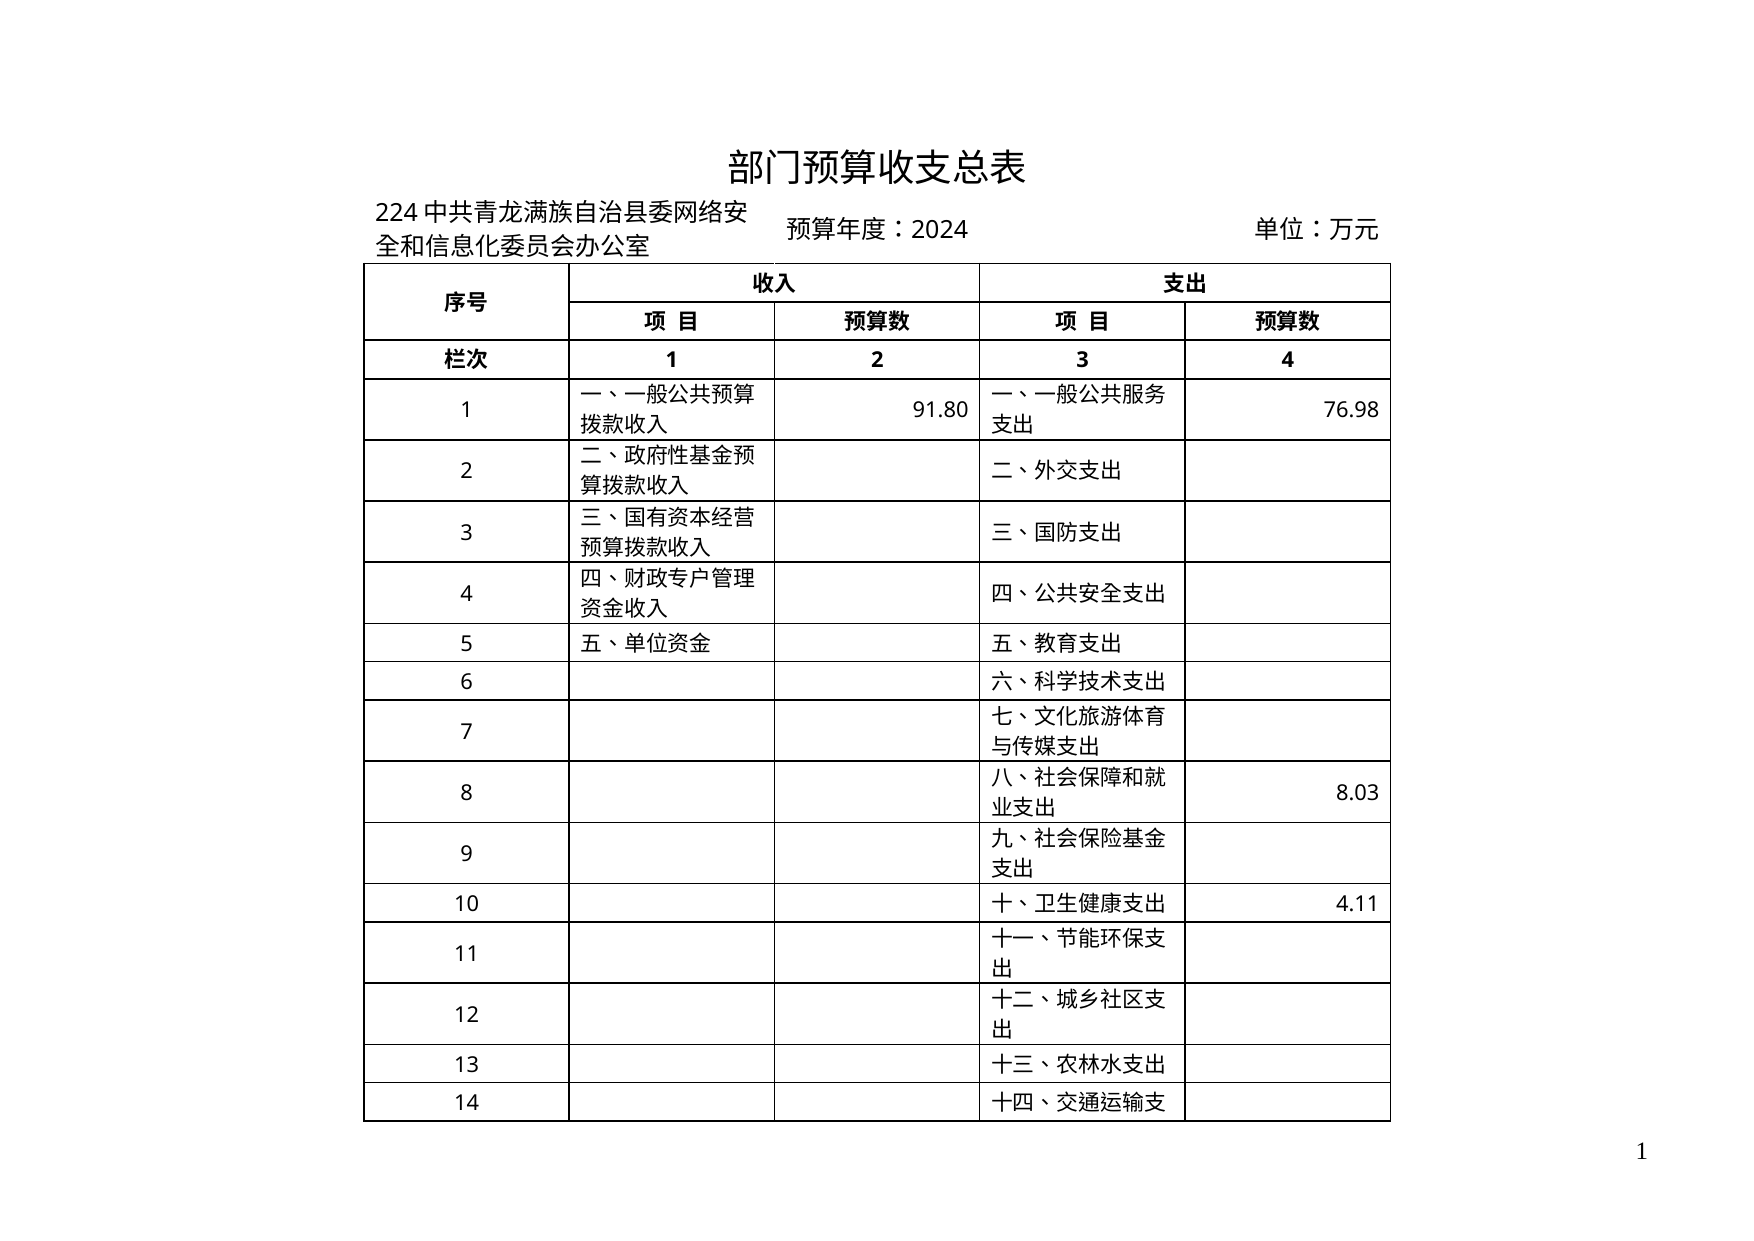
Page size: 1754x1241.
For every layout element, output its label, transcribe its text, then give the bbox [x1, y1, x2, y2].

table_cell [570, 762, 774, 822]
table_cell [775, 762, 979, 822]
table_cell 76.98 [1186, 380, 1390, 439]
table_cell [570, 984, 774, 1043]
table_cell [570, 662, 774, 699]
table_cell 10 [365, 884, 568, 921]
text 部门预算收支总表 [106, 142, 1648, 193]
table_cell 五、单位资金 [570, 624, 774, 661]
table_cell 3 [980, 341, 1184, 378]
table_cell 一、一般公共预算拨款收入 [570, 380, 774, 439]
table_cell 收入 [570, 264, 979, 301]
table_cell [775, 624, 979, 661]
table_cell [1186, 441, 1390, 500]
table_cell [1186, 624, 1390, 661]
table_cell 5 [365, 624, 568, 661]
table_cell 12 [365, 984, 568, 1043]
table_cell [570, 923, 774, 982]
table_cell 1 [365, 380, 568, 439]
table_cell 4.11 [1186, 884, 1390, 921]
table_header 224中共青龙满族自治县委网络安全和信息化委员会办公室 [365, 195, 774, 262]
table_header 预算年度：2024 [775, 195, 979, 262]
table_cell 1 [570, 341, 774, 378]
table_cell [775, 563, 979, 622]
table_cell 13 [365, 1045, 568, 1082]
table_cell 14 [365, 1083, 568, 1120]
table_cell [1186, 923, 1390, 982]
table_cell 七、文化旅游体育与传媒支出 [980, 701, 1184, 760]
table_cell [775, 1083, 979, 1120]
table_cell [1186, 701, 1390, 760]
table_cell 8.03 [1186, 762, 1390, 822]
table_cell 三、国有资本经营预算拨款收入 [570, 502, 774, 561]
table_cell [775, 1045, 979, 1082]
table_cell 九、社会保险基金支出 [980, 823, 1184, 883]
table_cell 六、科学技术支出 [980, 662, 1184, 699]
table_cell 预算数 [1186, 303, 1390, 339]
table_cell 四、财政专户管理资金收入 [570, 563, 774, 622]
table_cell 预算数 [775, 303, 979, 339]
table_cell 8 [365, 762, 568, 822]
table_cell 三、国防支出 [980, 502, 1184, 561]
table_cell [775, 923, 979, 982]
table_cell 91.80 [775, 380, 979, 439]
table_cell 五、教育支出 [980, 624, 1184, 661]
table_cell 9 [365, 823, 568, 883]
table_cell 十、卫生健康支出 [980, 884, 1184, 921]
table_cell [1186, 662, 1390, 699]
table_cell 四、公共安全支出 [980, 563, 1184, 622]
table_cell 6 [365, 662, 568, 699]
table_cell [570, 701, 774, 760]
table_cell [775, 823, 979, 883]
table_cell 4 [365, 563, 568, 622]
table_cell [1186, 563, 1390, 622]
table_cell 7 [365, 701, 568, 760]
table_cell [775, 884, 979, 921]
table_cell 十一、节能环保支出 [980, 923, 1184, 982]
table_cell 项 目 [570, 303, 774, 339]
table_cell 项 目 [980, 303, 1184, 339]
table_cell 一、一般公共服务支出 [980, 380, 1184, 439]
table_cell [1186, 984, 1390, 1043]
table_cell [1186, 1045, 1390, 1082]
table_cell 十二、城乡社区支出 [980, 984, 1184, 1043]
table_cell 11 [365, 923, 568, 982]
table_cell 十四、交通运输支出 [980, 1083, 1184, 1120]
table_cell 4 [1186, 341, 1390, 378]
table_cell [775, 984, 979, 1043]
table_cell [570, 1083, 774, 1120]
table_cell 序号 [365, 264, 568, 339]
table_cell [775, 662, 979, 699]
table_cell 八、社会保障和就业支出 [980, 762, 1184, 822]
table_cell 二、政府性基金预算拨款收入 [570, 441, 774, 500]
table_cell [570, 884, 774, 921]
table_cell [775, 441, 979, 500]
table_cell 2 [365, 441, 568, 500]
table_cell [570, 823, 774, 883]
table_cell [775, 502, 979, 561]
table_cell [570, 1045, 774, 1082]
table_cell [775, 701, 979, 760]
table_header 单位：万元 [980, 195, 1390, 262]
table_cell [1186, 502, 1390, 561]
table_cell 栏次 [365, 341, 568, 378]
table_cell 十三、农林水支出 [980, 1045, 1184, 1082]
table_cell 3 [365, 502, 568, 561]
table_cell [1186, 823, 1390, 883]
table_cell 二、外交支出 [980, 441, 1184, 500]
table_cell 支出 [980, 264, 1390, 301]
table_cell [1186, 1083, 1390, 1120]
table_cell 2 [775, 341, 979, 378]
